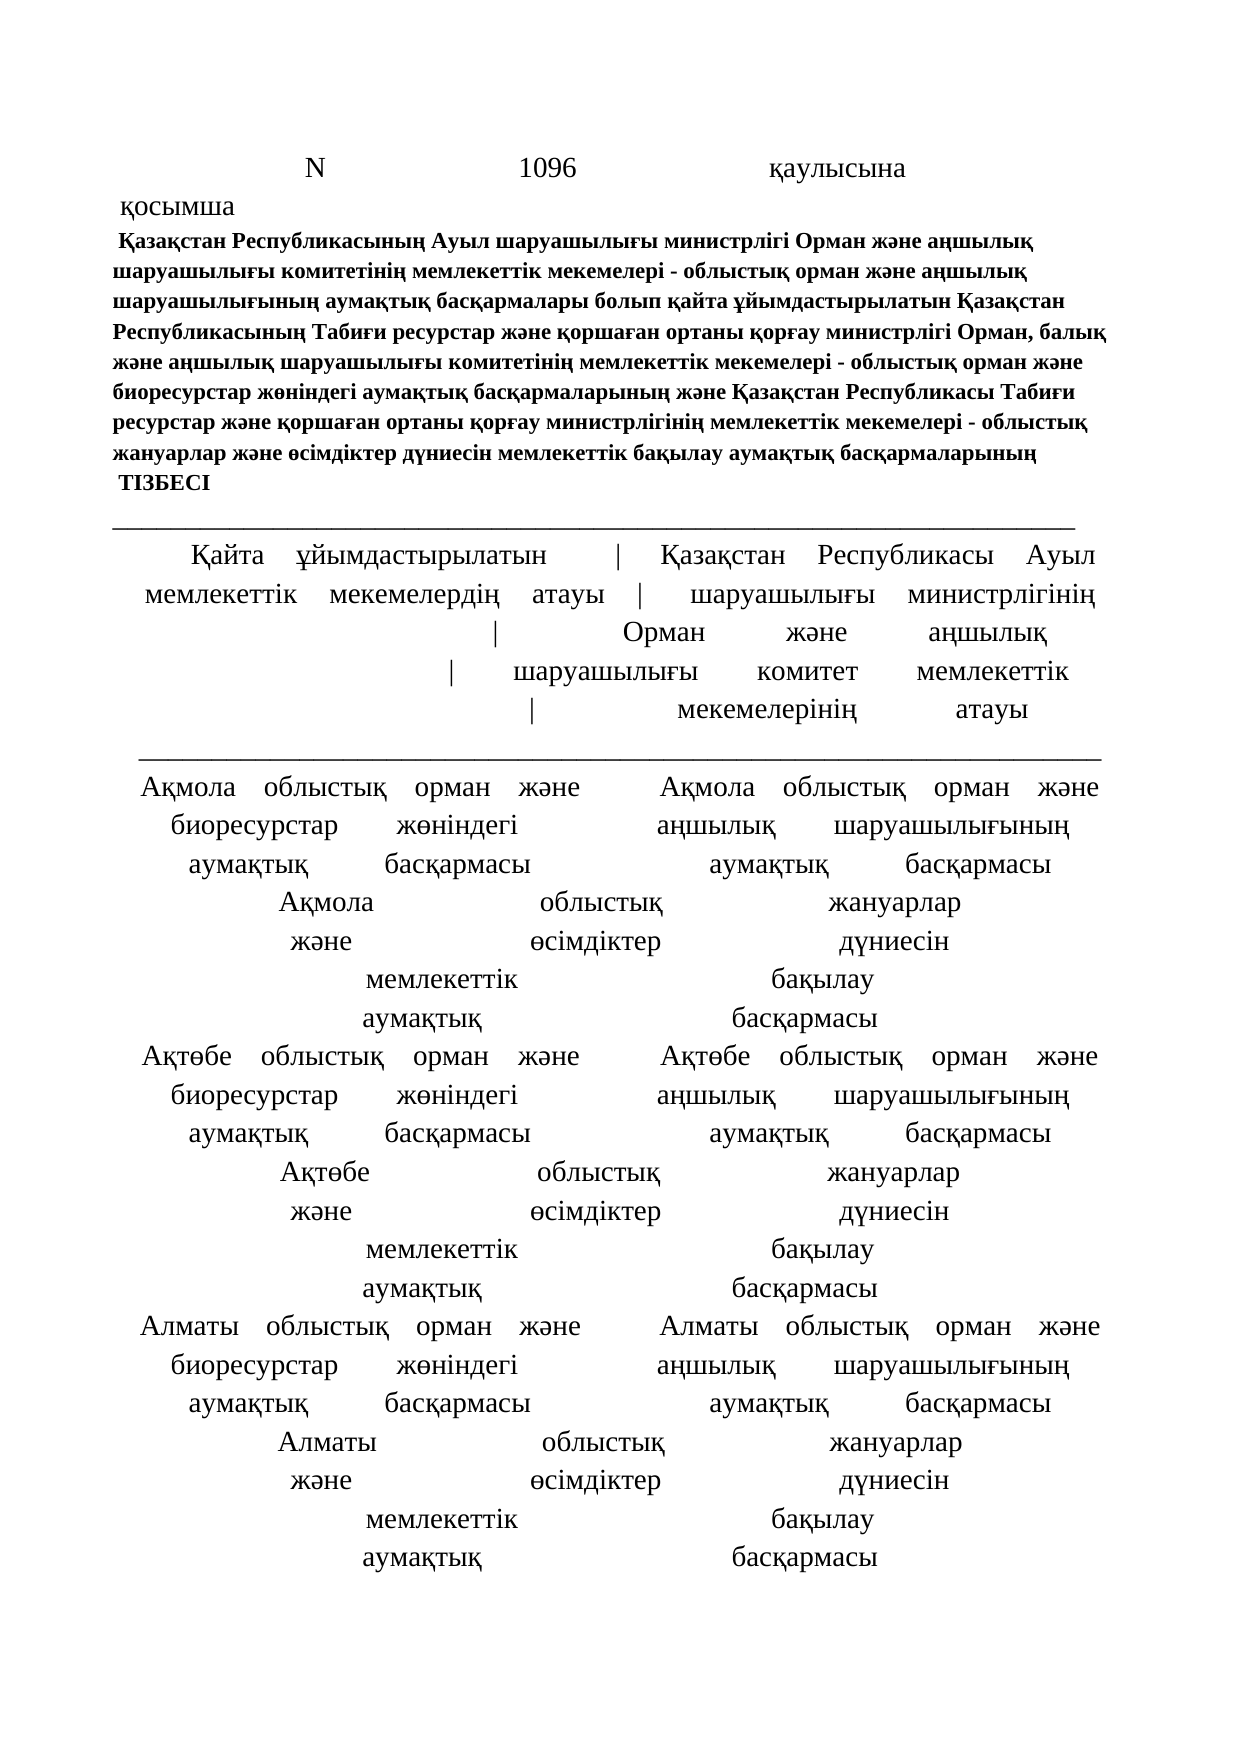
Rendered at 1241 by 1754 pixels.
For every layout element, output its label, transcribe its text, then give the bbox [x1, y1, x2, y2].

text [112, 150, 1128, 222]
text Қазақстан Республикасының Ауыл шаруашылығы министрлiгi Орман және аңшылық шаруашылығы комитетінiң мемлекеттік мекемелерi - облыстық орман және аңшылық шаруашылығының аумақтық басқармалары болып қайта ұйымдастырылатын Қазақстан Республикасының Табиғи ресурстар және қоршаған ортаны қорғау министрлiгi Орман, балық және аңшылық шаруашылығы комитетiнiң мемлекеттiк мекемелерi - облыстық орман және биоресурстар жөнiндегi аумақтық басқармаларының және Қазақстан Республикасы Табиғи ресурстар және қоршаған ортаны қорғау министрлiгiнiң мемлекеттiк мекемелерi - облыстық жануарлар және өсiмдiктер дүниесiн мемлекеттiк бақылау аумақтық басқармаларының ТIЗБЕСI [112, 227, 1128, 495]
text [112, 499, 1128, 1573]
